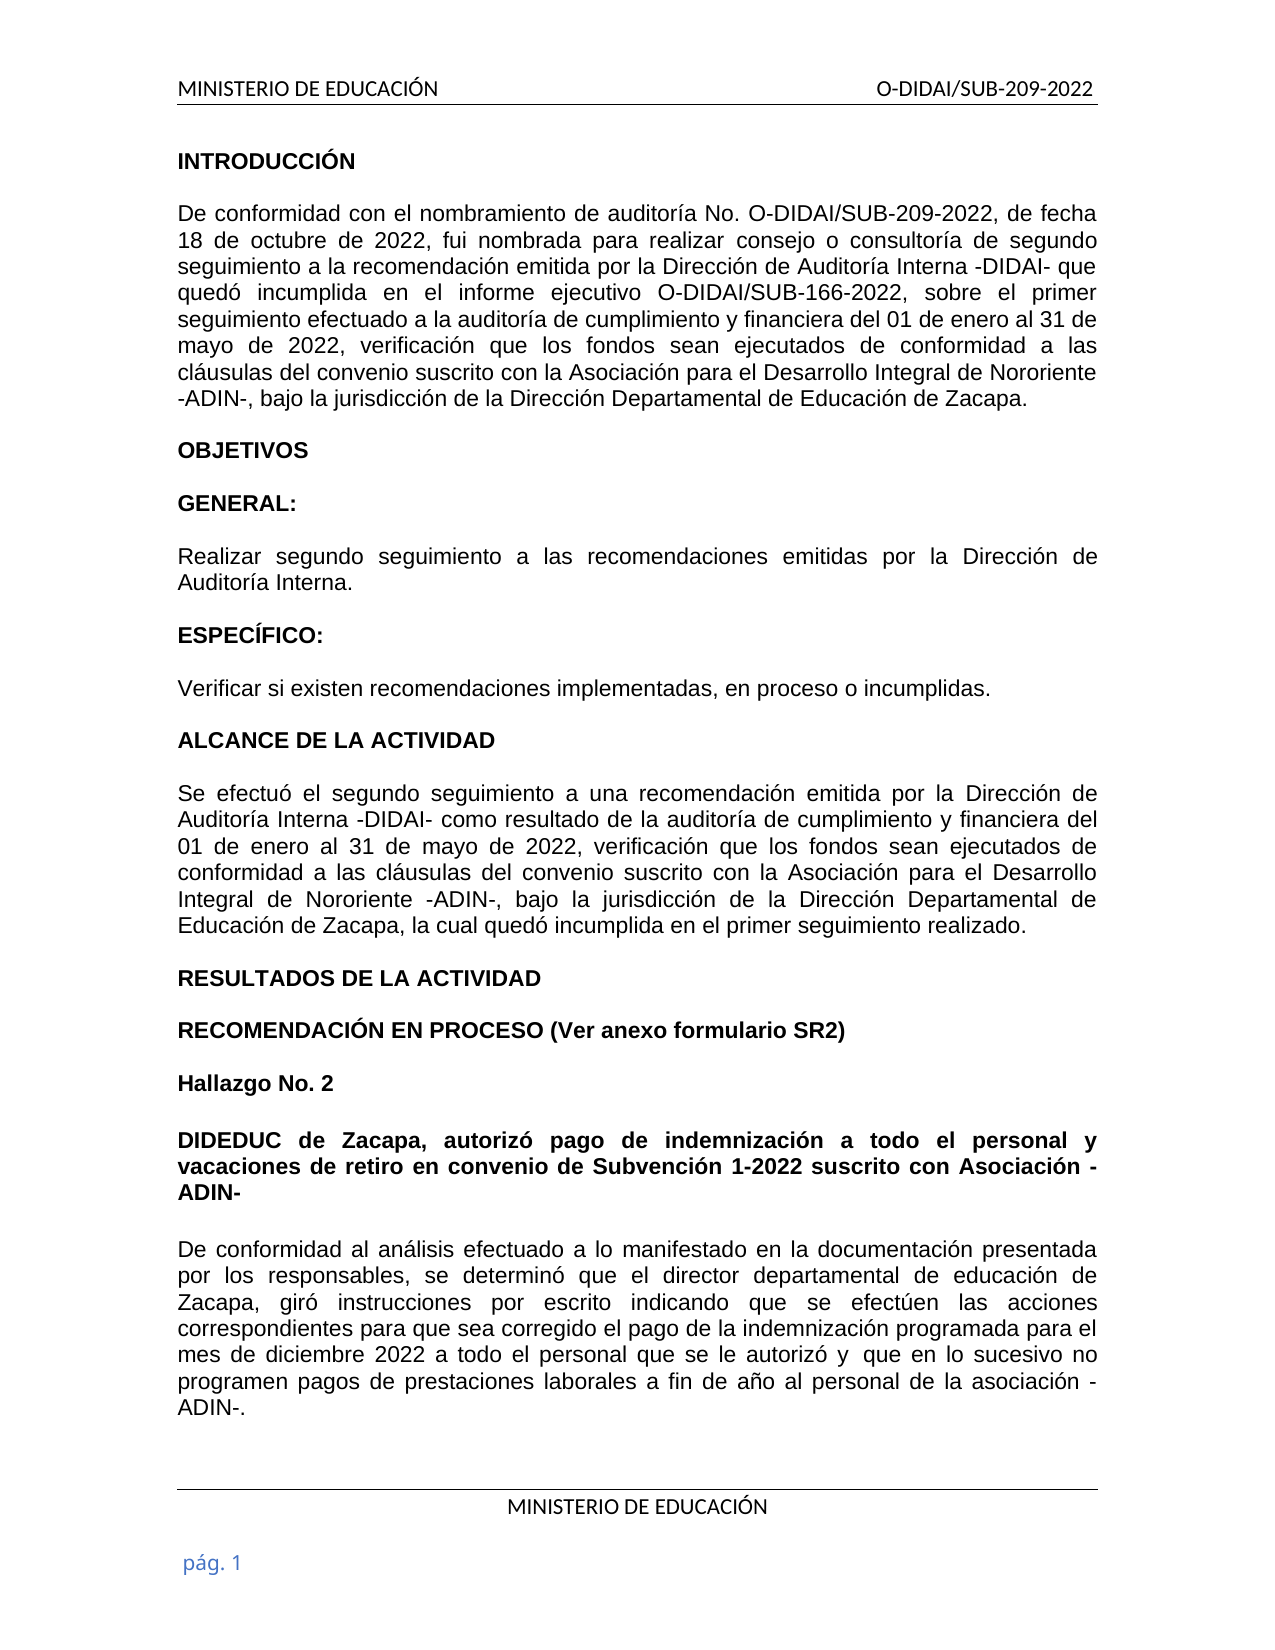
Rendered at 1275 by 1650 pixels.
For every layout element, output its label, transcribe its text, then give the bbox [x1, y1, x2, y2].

text RESULTADOS DE LA ACTIVIDAD [177, 964, 1098, 991]
text ESPECÍFICO: [177, 622, 1098, 648]
text De conformidad con el nombramiento de auditoría No. O-DIDAI/SUB-209-2022, de fecha 18 de octubre de 2022, fui nombrada para realizar consejo o consultoría de segundo seguimiento a la recomendación emitida por la Dirección de Auditoría Interna -DIDAI- que quedó incumplida en el informe ejecutivo O-DIDAI/SUB-166-2022, sobre el primer seguimiento efectuado a la auditoría de cumplimiento y financiera del 01 de enero al 31 de mayo de 2022, verificación que los fondos sean ejecutados de conformidad a las cláusulas del convenio suscrito con la Asociación para el Desarrollo Integral de Nororiente -ADIN-, bajo la jurisdicción de la Dirección Departamental de Educación de Zacapa. [177, 200, 1098, 411]
text INTRODUCCIÓN [177, 148, 1098, 174]
text ALCANCE DE LA ACTIVIDAD [177, 727, 1098, 754]
text Verificar si existen recomendaciones implementadas, en proceso o incumplidas. [177, 675, 1098, 701]
text Realizar segundo seguimiento a las recomendaciones emitidas por la Dirección de Auditoría Interna. [177, 543, 1098, 596]
text GENERAL: [177, 490, 1098, 517]
text OBJETIVOS [177, 437, 1098, 464]
text Se efectuó el segundo seguimiento a una recomendación emitida por la Dirección de Auditoría Interna -DIDAI- como resultado de la auditoría de cumplimiento y financiera del 01 de enero al 31 de mayo de 2022, verificación que los fondos sean ejecutados de conformidad a las cláusulas del convenio suscrito con la Asociación para el Desarrollo Integral de Nororiente -ADIN-, bajo la jurisdicción de la Dirección Departamental de Educación de Zacapa, la cual quedó incumplida en el primer seguimiento realizado. [177, 780, 1098, 938]
text DIDEDUC de Zacapa, autorizó pago de indemnización a todo el personal y vacaciones de retiro en convenio de Subvención 1-2022 suscrito con Asociación -ADIN- [177, 1127, 1098, 1206]
text De conformidad al análisis efectuado a lo manifestado en la documentación presentada por los responsables, se determinó que el director departamental de educación de Zacapa, giró instrucciones por escrito indicando que se efectúen las acciones correspondientes para que sea corregido el pago de la indemnización programada para el mes de diciembre 2022 a todo el personal que se le autorizó y que en lo sucesivo no programen pagos de prestaciones laborales a fin de año al personal de la asociación -ADIN-. [177, 1236, 1098, 1421]
text RECOMENDACIÓN EN PROCESO (Ver anexo formulario SR2) [177, 1017, 1098, 1044]
text Hallazgo No. 2 [177, 1070, 1098, 1096]
